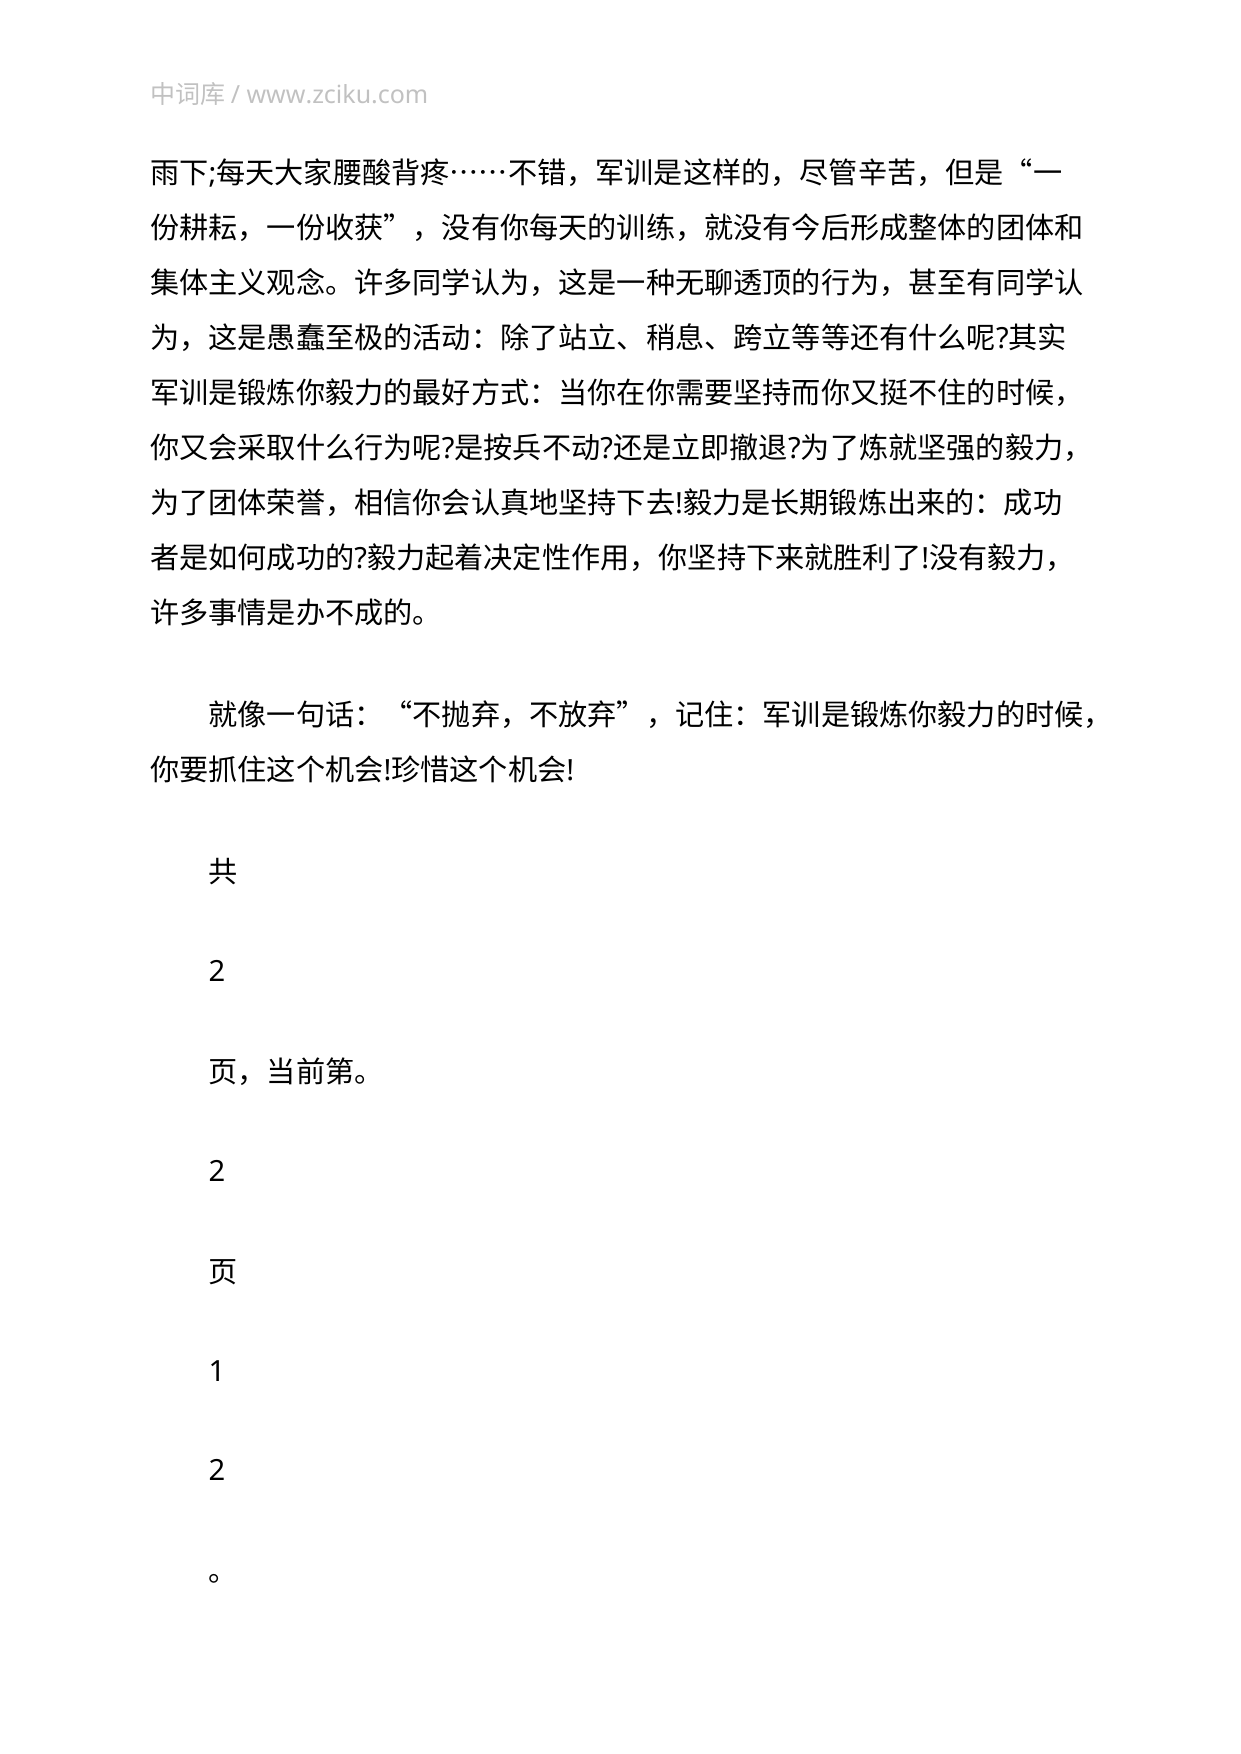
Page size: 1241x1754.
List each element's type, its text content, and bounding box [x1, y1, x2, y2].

text 共 [150, 848, 1090, 891]
text 页 [150, 1249, 1090, 1291]
text 2 [150, 1449, 1090, 1489]
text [150, 150, 1090, 632]
text 页，当前第。 [150, 1048, 1090, 1091]
text 2 [150, 1150, 1090, 1190]
text 2 [150, 950, 1090, 990]
text 1 [150, 1351, 1090, 1390]
text 。 [150, 1547, 1090, 1590]
text 就像一句话：“不抛弃，不放弃”，记住：军训是锻炼你毅力的时候，你要抓住这个机会!珍惜这个机会! [150, 691, 1090, 789]
